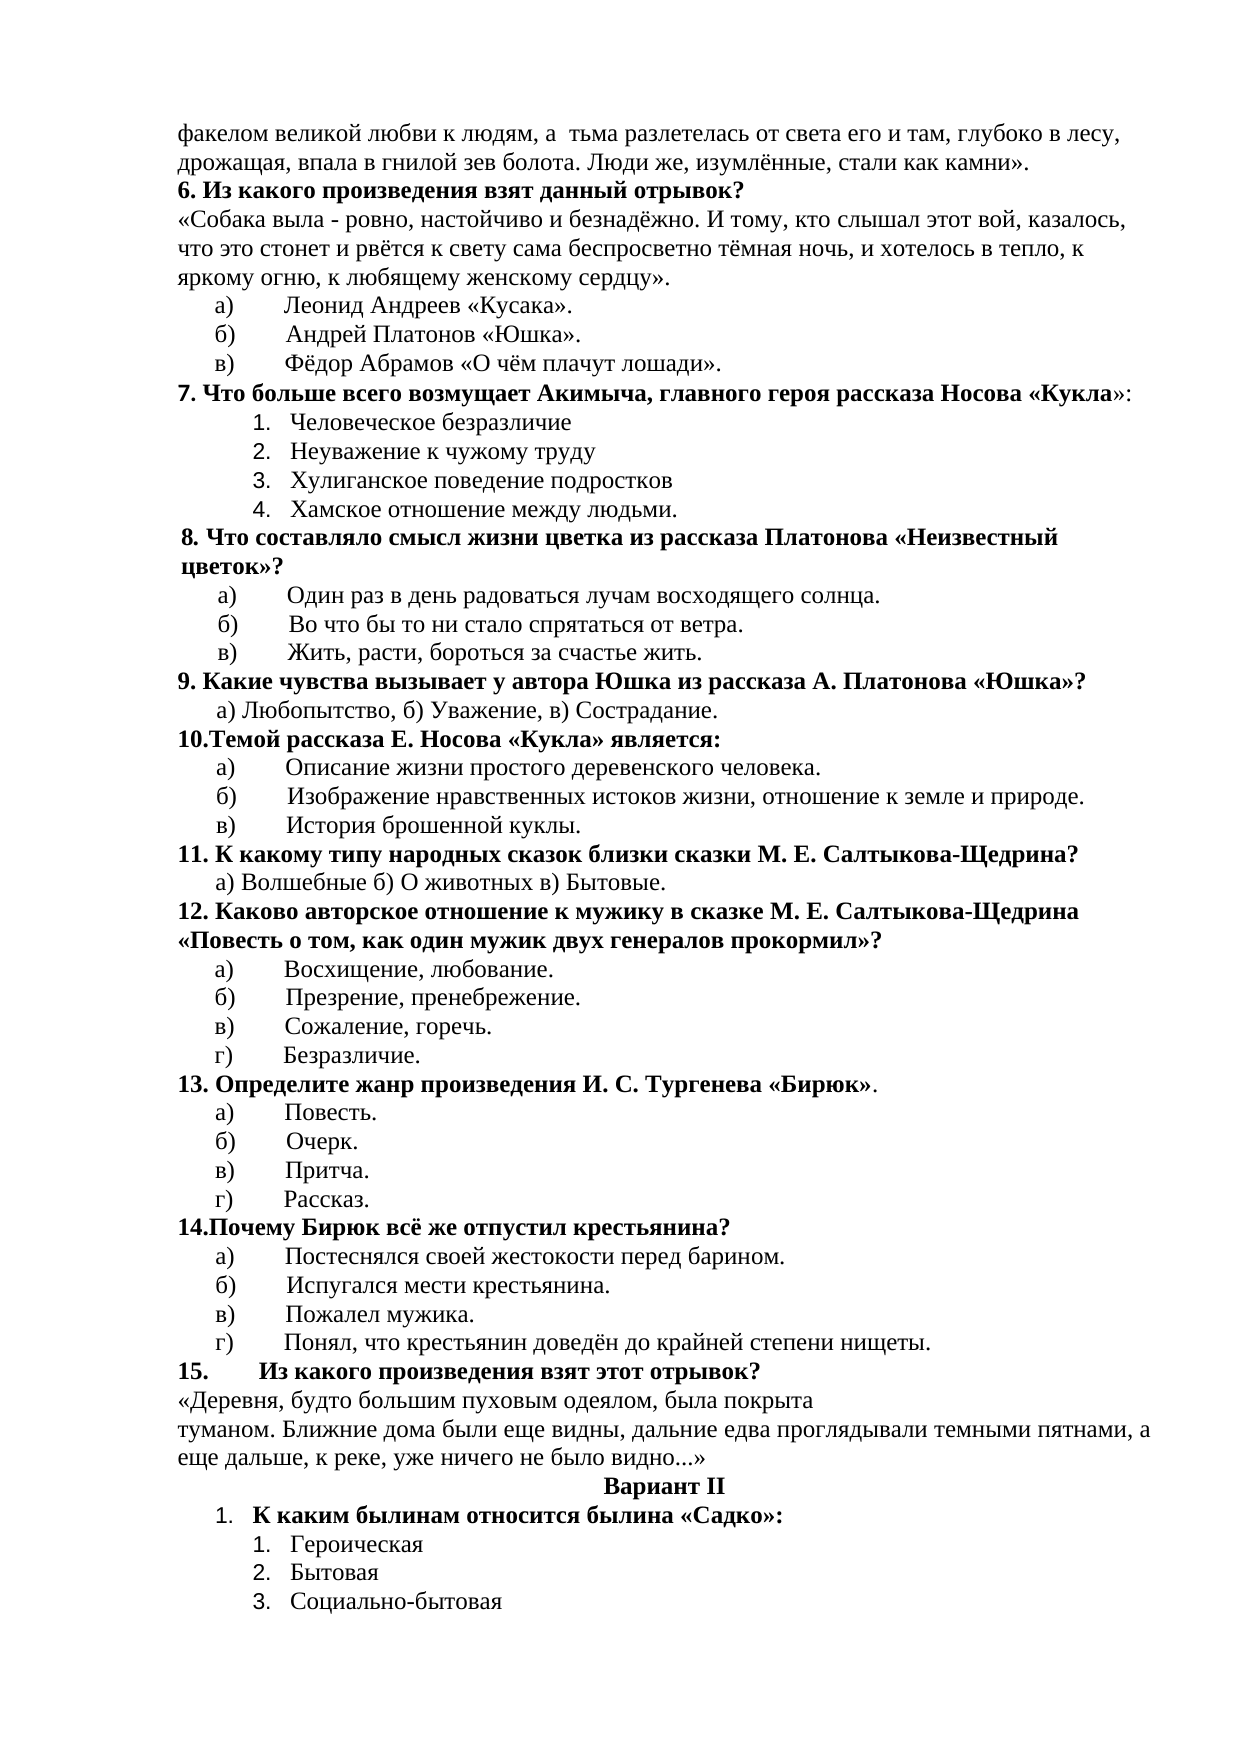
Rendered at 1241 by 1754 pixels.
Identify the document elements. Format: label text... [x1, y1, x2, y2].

list Хамское отношение между людьми. [252, 494, 1152, 522]
text б) Во что бы то ни стало спрятаться от ветра. [217, 609, 1152, 637]
text б) Презрение, пренебрежение. [214, 982, 1152, 1011]
text 13. Определите жанр произведения И. С. Тургенева «Бирюк». [177, 1069, 1152, 1097]
text в) Жить, расти, бороться за счастье жить. [217, 637, 1152, 666]
text туманом. Ближние дома были еще видны, дальние едва проглядывали темными пятнами, а еще дальше, к реке, уже ничего не было видно...» [177, 1414, 1152, 1471]
text б) Очерк. [215, 1126, 1152, 1155]
text 9. Какие чувства вызывает у автора Юшка из рассказа А. Платонова «Юшка»? [177, 666, 1152, 695]
text а) Повесть. [215, 1097, 1152, 1126]
text 7. Что больше всего возмущает Акимыча, главного героя рассказа Носова «Кукла»: [177, 377, 1152, 407]
text а) Восхищение, любование. [214, 954, 1152, 982]
text а) Любопытство, б) Уважение, в) Сострадание. [216, 695, 1152, 724]
text а) Описание жизни простого деревенского человека. [216, 752, 1152, 781]
text 10.Темой рассказа Е. Носова «Кукла» является: [177, 724, 1152, 752]
text 11. К какому типу народных сказок близки сказки М. Е. Салтыкова-Щедрина? [177, 839, 1152, 867]
text а) Один раз в день радоваться лучам восходящего солнца. [217, 580, 1152, 609]
text б) Изображение нравственных истоков жизни, отношение к земле и природе. [178, 781, 1152, 810]
text в) Притча. [215, 1155, 1152, 1184]
text в) Фёдор Абрамов «О чём плачут лошади». [214, 348, 1152, 377]
text а) Волшебные б) О животных в) Бытовые. [215, 867, 1152, 896]
list Человеческое безразличие [252, 407, 1152, 436]
list Героическая [252, 1529, 1152, 1557]
text 12. Каково авторское отношение к мужику в сказке М. Е. Салтыкова-Щедрина «Повесть о том, как один мужик двух генералов прокормил»? [177, 896, 1152, 954]
text а) Леонид Андреев «Кусака». [214, 291, 1152, 319]
text а) Постеснялся своей жестокости перед барином. [215, 1241, 1152, 1270]
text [177, 118, 1152, 176]
text Вариант II [177, 1471, 1152, 1500]
text 6. Из какого произведения взят данный отрывок? «Собака выла - ровно, настойчиво и безнадёжно. И тому, кто слышал этот вой, казалось, что это стонет и рвётся к свету сама беспросветно тёмная ночь, и хотелось в тепло, к яркому огню, к любящему женскому сердцу». [177, 176, 1152, 291]
text 8. Что составляло смысл жизни цветка из рассказа Платонова «Неизвестный цветок»? [181, 522, 1152, 580]
text б) Испугался мести крестьянина. [215, 1270, 1152, 1299]
text г) Рассказ. [215, 1184, 1152, 1212]
text в) Пожалел мужика. [215, 1299, 1152, 1327]
list Хулиганское поведение подростков [252, 465, 1152, 494]
list Социально-бытовая [252, 1586, 1152, 1615]
text в) Сожаление, горечь. [214, 1011, 1152, 1040]
text б) Андрей Платонов «Юшка». [214, 319, 1152, 348]
text г) Безразличие. [214, 1040, 1152, 1069]
text 14.Почему Бирюк всё же отпустил крестьянина? [177, 1212, 1152, 1241]
text г) Понял, что крестьянин доведён до крайней степени нищеты. [215, 1327, 1152, 1356]
list Неуважение к чужому труду [252, 436, 1152, 465]
text в) История брошенной куклы. [216, 810, 1152, 839]
list Бытовая [252, 1557, 1152, 1586]
list К каким былинам относится былина «Садко»: [215, 1500, 1152, 1529]
text 15. Из какого произведения взят этот отрывок? «Деревня, будто большим пуховым одеялом, была покрыта [177, 1356, 1152, 1414]
